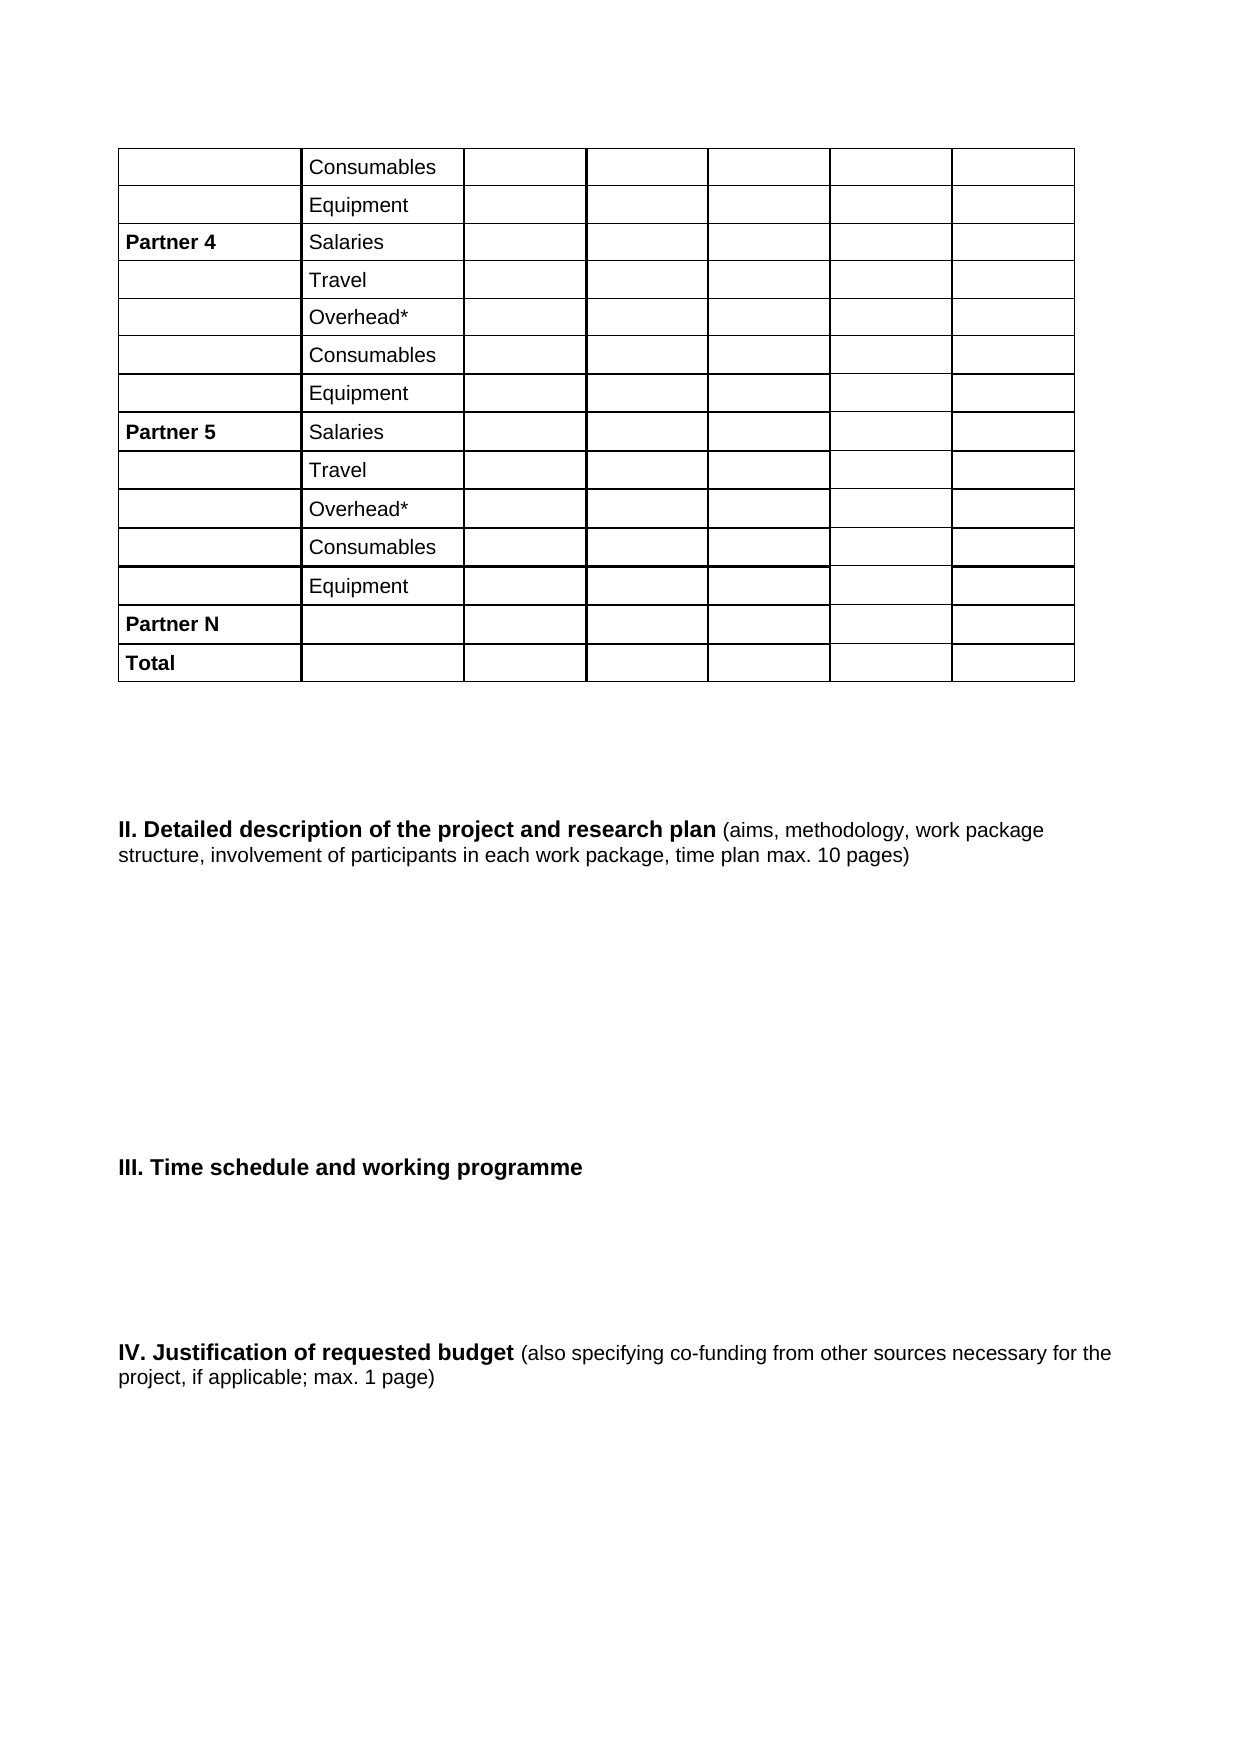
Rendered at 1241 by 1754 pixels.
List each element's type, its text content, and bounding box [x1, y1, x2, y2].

table_cell [831, 186, 951, 223]
table_cell [831, 451, 951, 488]
table_cell [709, 606, 829, 642]
table_cell [831, 412, 951, 450]
table_cell [465, 645, 585, 681]
text IV. Justification of requested budget (also specifying co-funding from other sources necessary for the project, if applicable; max. 1 page) [118, 1338, 1122, 1389]
table_cell [709, 413, 829, 450]
table_cell [953, 186, 1074, 223]
table_cell [119, 336, 300, 373]
table_cell [831, 566, 951, 604]
table_cell [588, 186, 707, 223]
table_cell Equipment [303, 186, 463, 223]
table_cell [588, 452, 707, 488]
table_cell Consumables [303, 336, 463, 373]
table_cell [465, 336, 585, 373]
table_cell [588, 529, 707, 565]
table_cell [831, 605, 951, 642]
table_cell [465, 149, 585, 185]
table_cell [465, 452, 585, 488]
table_cell [588, 375, 707, 411]
table_cell [465, 413, 585, 450]
table_cell [831, 489, 951, 527]
table_cell [119, 149, 300, 185]
table_cell Travel [303, 261, 463, 298]
table_cell [465, 490, 585, 527]
table_cell [588, 490, 707, 527]
table_cell [953, 375, 1074, 411]
table_cell [831, 224, 951, 260]
table_cell Salaries [303, 224, 463, 260]
table_cell [465, 568, 585, 604]
table_cell [953, 149, 1074, 185]
table_cell [119, 452, 300, 488]
table_cell Partner 4 [119, 224, 300, 260]
table_cell [588, 645, 707, 681]
table_cell [831, 374, 951, 411]
table_cell [465, 529, 585, 565]
table_cell [465, 375, 585, 411]
table_cell [953, 606, 1074, 642]
table_cell [709, 568, 829, 604]
table_cell [709, 149, 829, 185]
table_cell [709, 452, 829, 488]
table_cell [588, 413, 707, 450]
table_cell [119, 490, 300, 527]
table_cell [119, 186, 300, 223]
text III. Time schedule and working programme [118, 1154, 1122, 1180]
table_cell [119, 375, 300, 411]
table_cell [709, 186, 829, 223]
table_cell [709, 336, 829, 373]
text II. Detailed description of the project and research plan (aims, methodology, work package structure, involvement of participants in each work package, time plan max. 10 pages) [118, 816, 1122, 866]
table_cell [709, 299, 829, 335]
table_cell [303, 645, 463, 681]
table_cell [709, 261, 829, 298]
table_cell [953, 413, 1074, 450]
table_cell [831, 261, 951, 298]
table_cell [465, 186, 585, 223]
table_cell [119, 529, 300, 565]
table_cell Partner N [119, 606, 300, 642]
table_cell [831, 299, 951, 335]
table_cell [953, 568, 1074, 604]
table_cell [831, 644, 951, 681]
table_cell [588, 149, 707, 185]
table_cell [831, 149, 951, 185]
table_cell [465, 261, 585, 298]
table_cell [465, 606, 585, 642]
table_cell Consumables [303, 529, 463, 565]
table_cell [709, 490, 829, 527]
table_cell [953, 299, 1074, 335]
table_cell [119, 568, 300, 604]
table_cell Salaries [303, 413, 463, 450]
table_cell [709, 375, 829, 411]
table_cell [953, 452, 1074, 488]
table_cell [588, 606, 707, 642]
table_cell [465, 224, 585, 260]
table_cell [953, 490, 1074, 527]
table_cell Overhead* [303, 490, 463, 527]
table_cell Equipment [303, 568, 463, 604]
table_cell [953, 336, 1074, 373]
table_cell Overhead* [303, 299, 463, 335]
table_cell [588, 336, 707, 373]
table_cell [709, 645, 829, 681]
table_cell [303, 606, 463, 642]
table_cell Travel [303, 452, 463, 488]
table_cell [588, 299, 707, 335]
table_cell [119, 299, 300, 335]
table_cell [831, 528, 951, 565]
table_cell [709, 224, 829, 260]
table_cell [588, 261, 707, 298]
table_cell Consumables [303, 149, 463, 185]
table_cell Total [119, 645, 300, 681]
table_cell [119, 261, 300, 298]
table_cell Partner 5 [119, 413, 300, 450]
table_cell [465, 299, 585, 335]
table_cell [831, 336, 951, 373]
table_cell [588, 568, 707, 604]
table_cell [953, 529, 1074, 565]
table_cell [588, 224, 707, 260]
table_cell [709, 529, 829, 565]
table_cell [953, 261, 1074, 298]
table_cell [953, 645, 1074, 681]
table_cell [953, 224, 1074, 260]
table_cell Equipment [303, 375, 463, 411]
